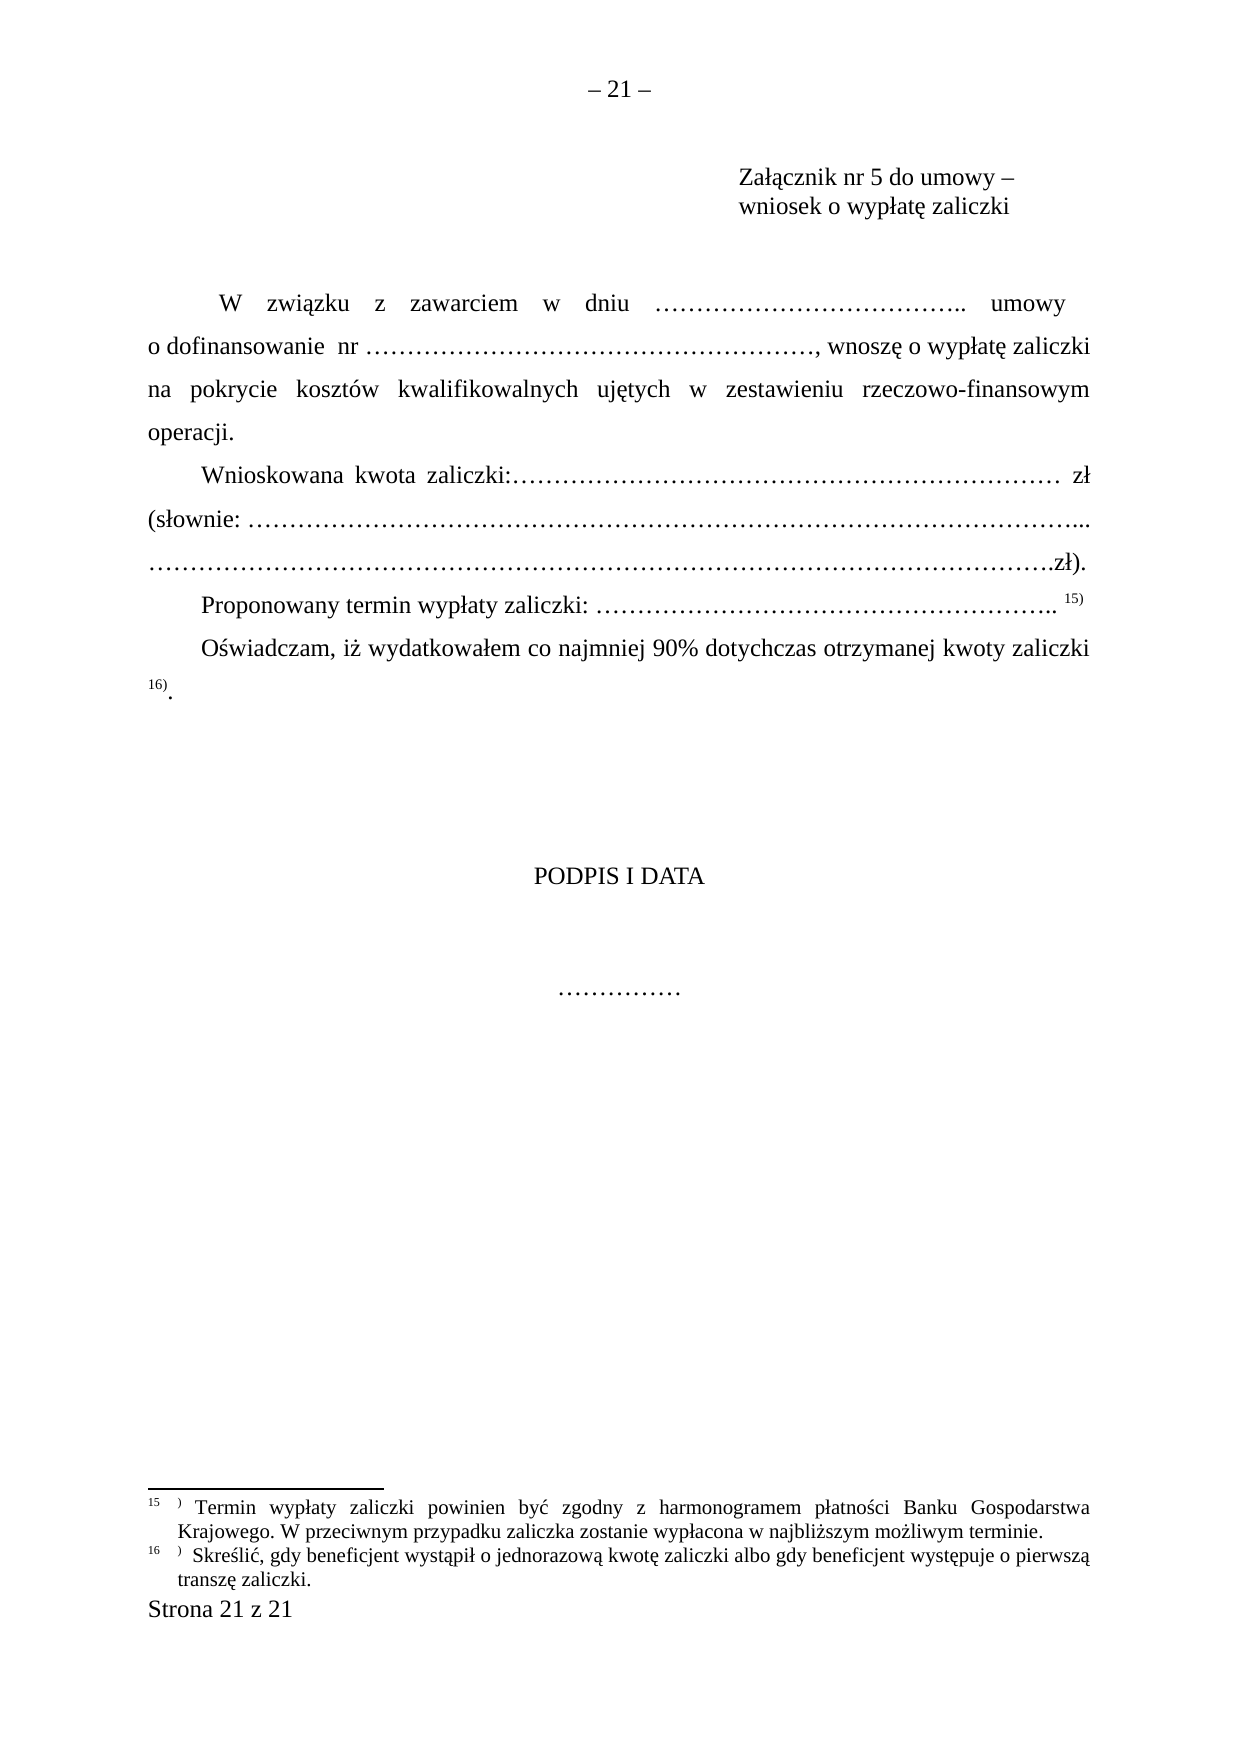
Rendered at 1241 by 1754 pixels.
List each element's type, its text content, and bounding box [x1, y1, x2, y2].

text ……………………………………………………………………………………………….zł). [148, 547, 1091, 576]
text W związku z zawarciem w dniu ……………………………….. umowy o dofinansowanie nr ………………………………………………, wnoszę o wypłatę zaliczki na pokrycie kosztów kwalifikowalnych ujętych w zestawieniu rzeczowo-finansowym operacji. [148, 288, 1091, 446]
text Oświadczam, iż wydatkowałem co najmniej 90% dotychczas otrzymanej kwoty zaliczki ). [148, 633, 1091, 705]
text Proponowany termin wypłaty zaliczki: ……………………………………………….. ) [148, 590, 1091, 619]
text Podpis i data [148, 861, 1091, 890]
text Załącznik nr 5 do umowy – wniosek o wypłatę zaliczki [738, 162, 1091, 220]
text …………… [148, 972, 1091, 1001]
text Wnioskowana kwota zaliczki:………………………………………………………… zł (słownie: ………………………………………………………………………………………... [148, 461, 1091, 532]
